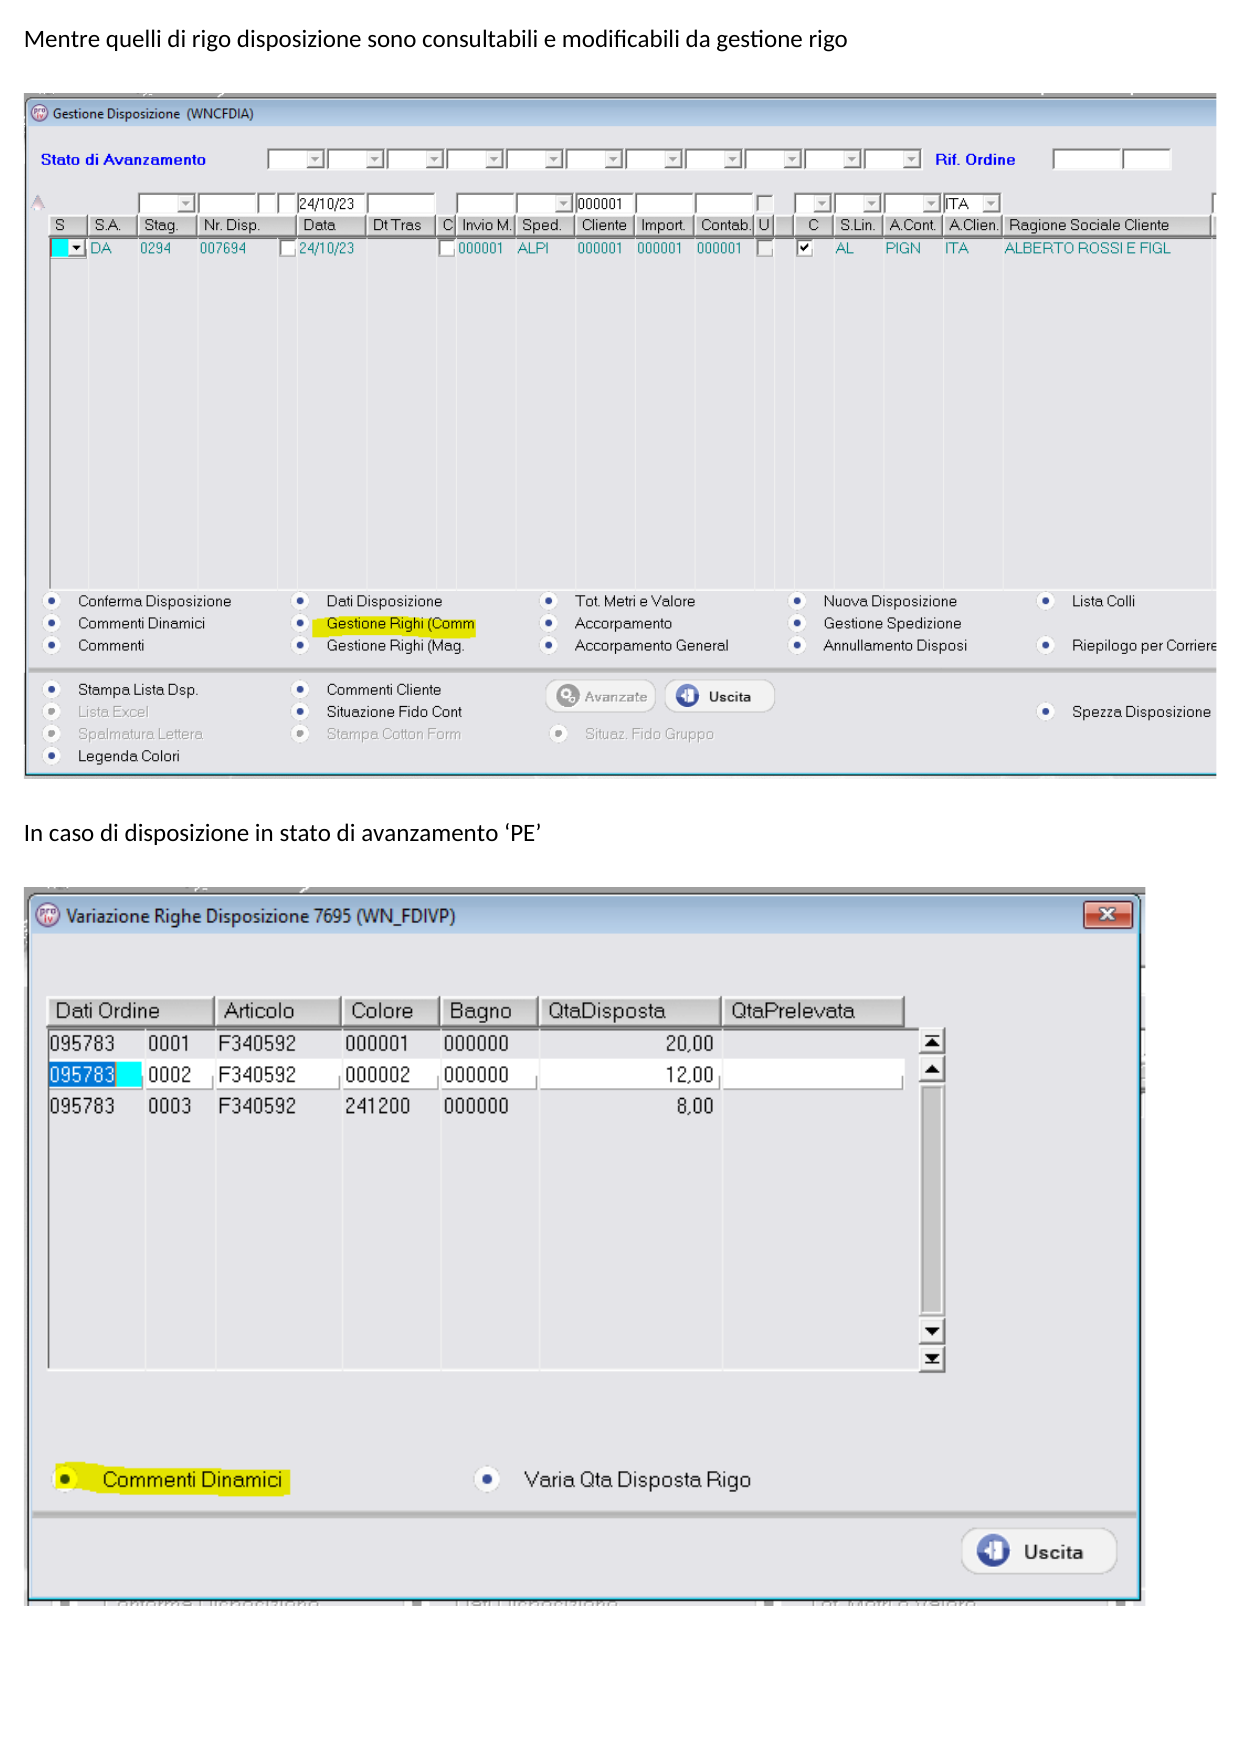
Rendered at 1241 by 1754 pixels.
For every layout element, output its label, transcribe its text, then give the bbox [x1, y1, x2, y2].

picture [23, 93, 1217, 779]
text In caso di disposizione in stato di avanzamento ‘PE’ [24, 817, 1217, 848]
text Mentre quelli di rigo disposizione sono consultabili e modificabili da gestione rigo [24, 24, 1217, 54]
picture [23, 887, 1146, 1606]
